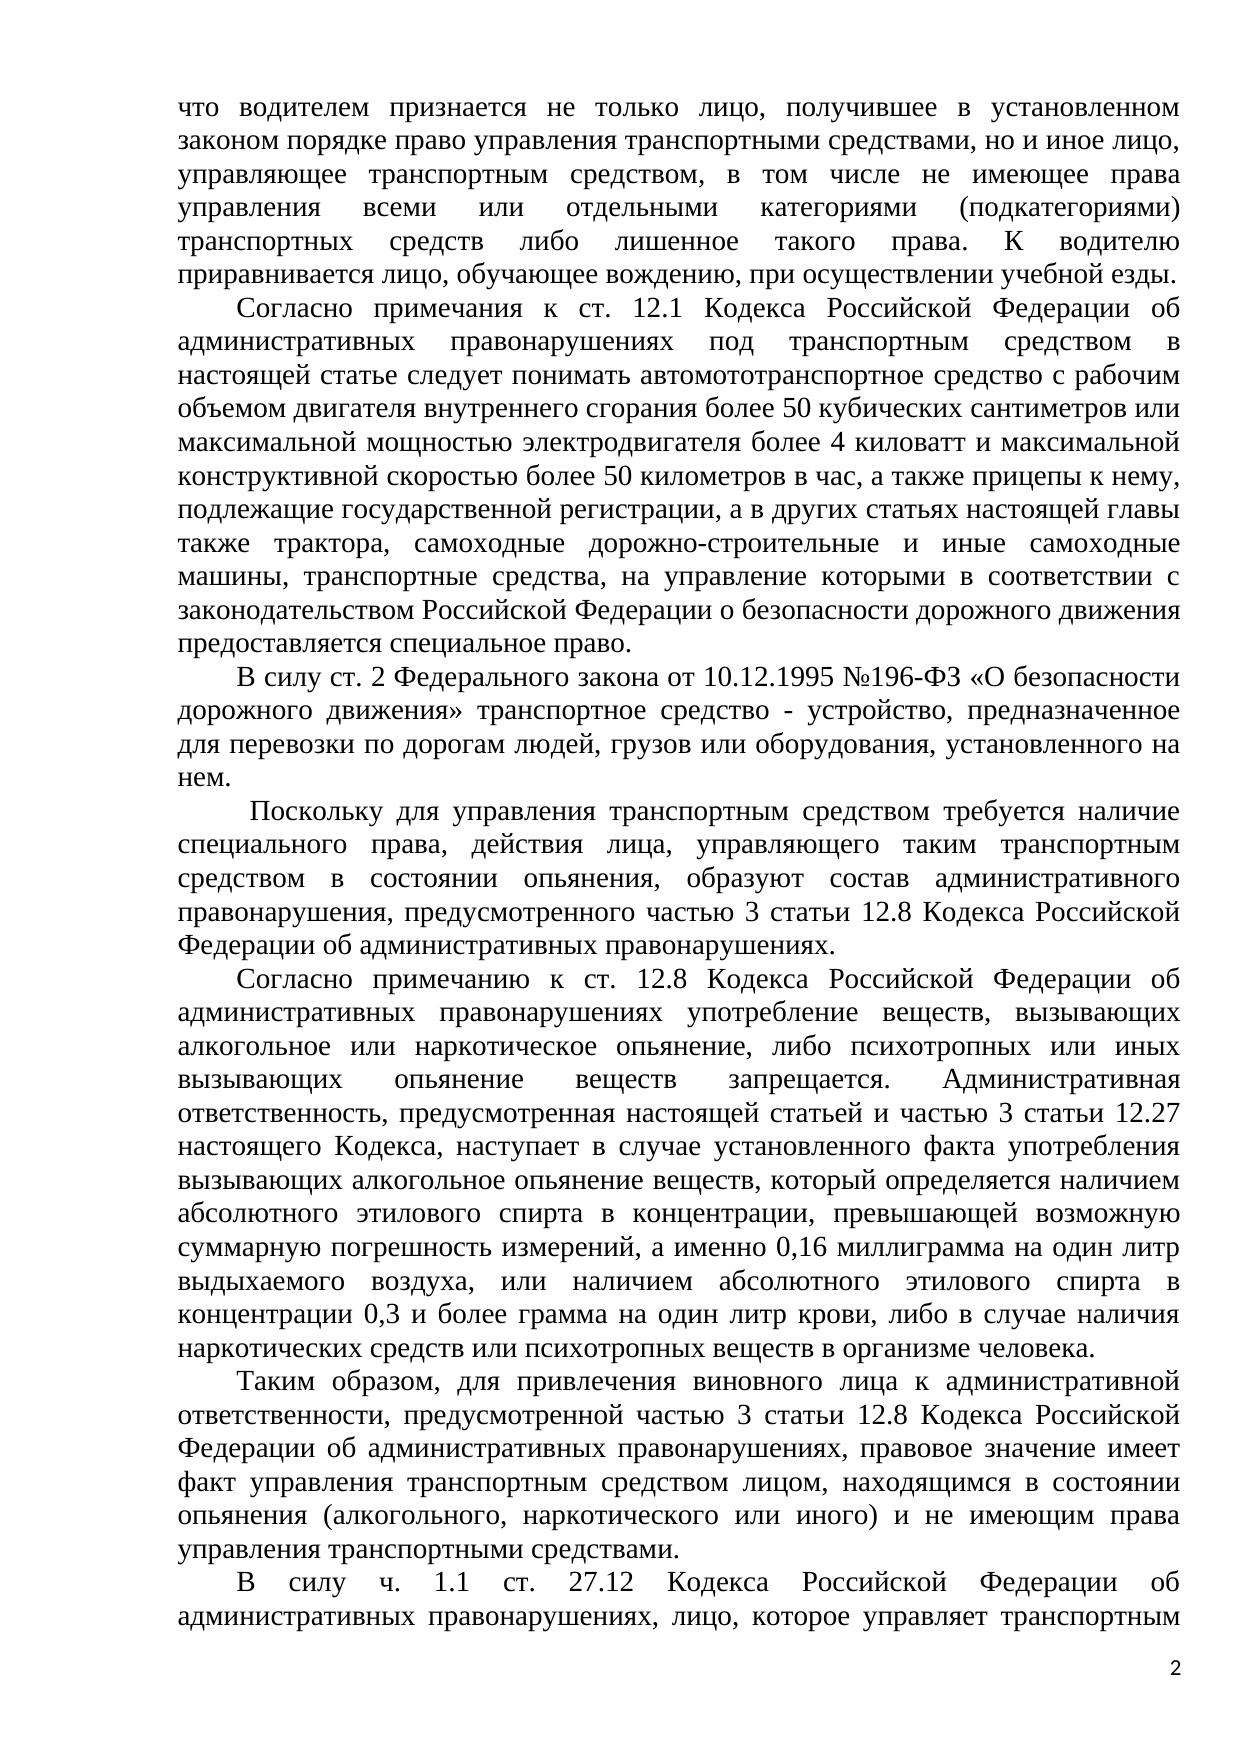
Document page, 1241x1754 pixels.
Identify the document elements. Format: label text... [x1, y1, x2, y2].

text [177, 89, 1181, 290]
text Согласно примечанию к ст. 12.8 Кодекса Российской Федерации об административных правонарушениях употребление веществ, вызывающих алкогольное или наркотическое опьянение, либо психотропных или иных вызывающих опьянение веществ запрещается. Административная ответственность, предусмотренная настоящей статьей и частью 3 статьи 12.27 настоящего Кодекса, наступает в случае установленного факта употребления вызывающих алкогольное опьянение веществ, который определяется наличием абсолютного этилового спирта в концентрации, превышающей возможную суммарную погрешность измерений, а именно 0,16 миллиграмма на один литр выдыхаемого воздуха, или наличием абсолютного этилового спирта в концентрации 0,3 и более грамма на один литр крови, либо в случае наличия наркотических средств или психотропных веществ в организме человека. [177, 961, 1181, 1363]
text Согласно примечания к ст. 12.1 Кодекса Российской Федерации об административных правонарушениях под транспортным средством в настоящей статье следует понимать автомототранспортное средство с рабочим объемом двигателя внутреннего сгорания более 50 кубических сантиметров или максимальной мощностью электродвигателя более 4 киловатт и максимальной конструктивной скоростью более 50 километров в час, а также прицепы к нему, подлежащие государственной регистрации, а в других статьях настоящей главы также трактора, самоходные дорожно-строительные и иные самоходные машины, транспортные средства, на управление которыми в соответствии с законодательством Российской Федерации о безопасности дорожного движения предоставляется специальное право. [177, 290, 1181, 659]
text Таким образом, для привлечения виновного лица к административной ответственности, предусмотренной частью 3 статьи 12.8 Кодекса Российской Федерации об административных правонарушениях, правовое значение имеет факт управления транспортным средством лицом, находящимся в состоянии опьянения (алкогольного, наркотического или иного) и не имеющим права управления транспортными средствами. [177, 1363, 1181, 1564]
text В силу ст. 2 Федерального закона от 10.12.1995 №196-ФЗ «О безопасности дорожного движения» транспортное средство - устройство, предназначенное для перевозки по дорогам людей, грузов или оборудования, установленного на нем. [177, 659, 1181, 793]
text Поскольку для управления транспортным средством требуется наличие специального права, действия лица, управляющего таким транспортным средством в состоянии опьянения, образуют состав административного правонарушения, предусмотренного частью 3 статьи 12.8 Кодекса Российской Федерации об административных правонарушениях. [177, 793, 1181, 961]
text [177, 1564, 1181, 1632]
